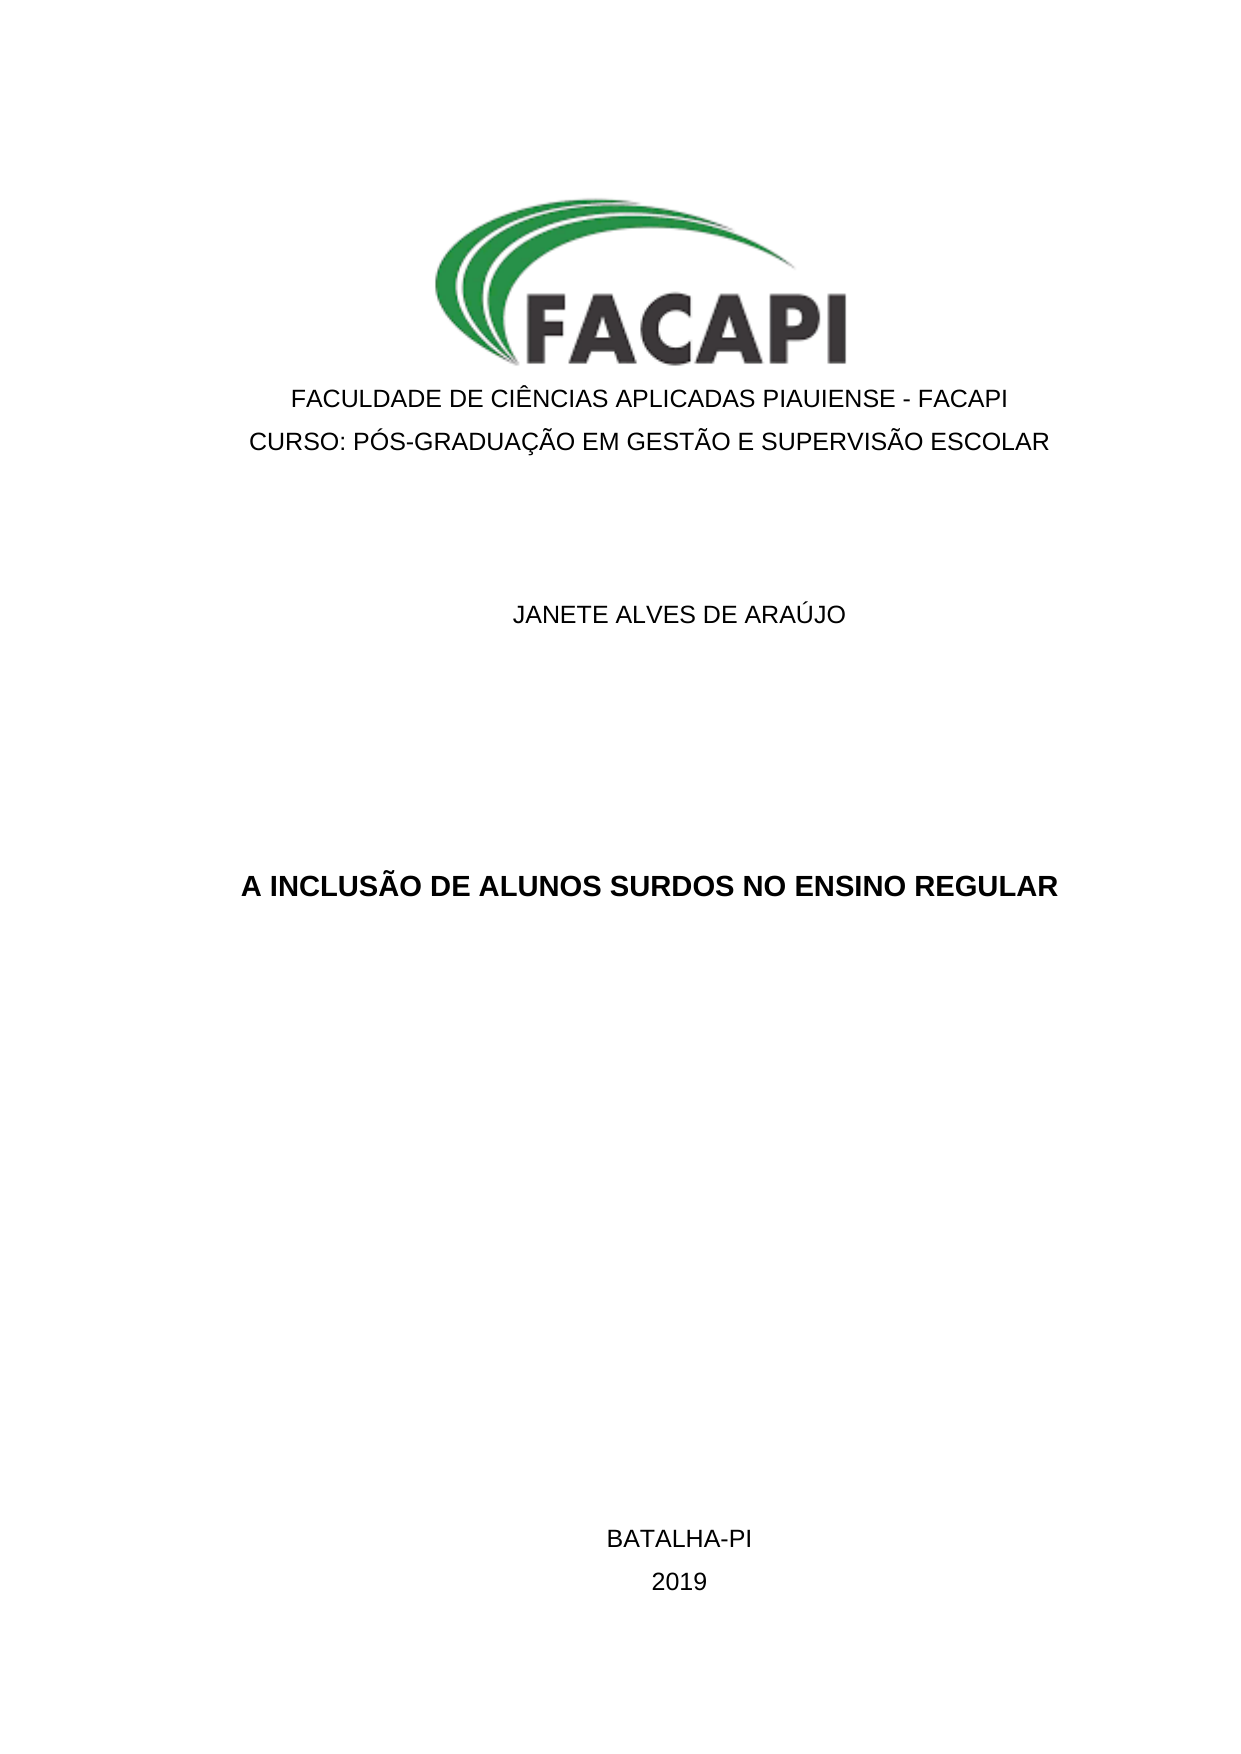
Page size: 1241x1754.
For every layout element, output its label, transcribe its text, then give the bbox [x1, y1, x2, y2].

text CURSO: PÓS-GRADUAÇÃO EM GESTÃO E SUPERVISÃO ESCOLAR [177, 427, 1122, 456]
text BATALHA-PI [177, 1524, 1181, 1553]
picture [426, 177, 873, 368]
text JANETE ALVES DE ARAÚJO [177, 600, 1181, 629]
text A INCLUSÃO DE ALUNOS SURDOS NO ENSINO REGULAR [177, 869, 1122, 902]
text FACULDADE DE CIÊNCIAS APLICADAS PIAUIENSE - FACAPI [177, 384, 1122, 412]
text 2019 [177, 1567, 1181, 1596]
